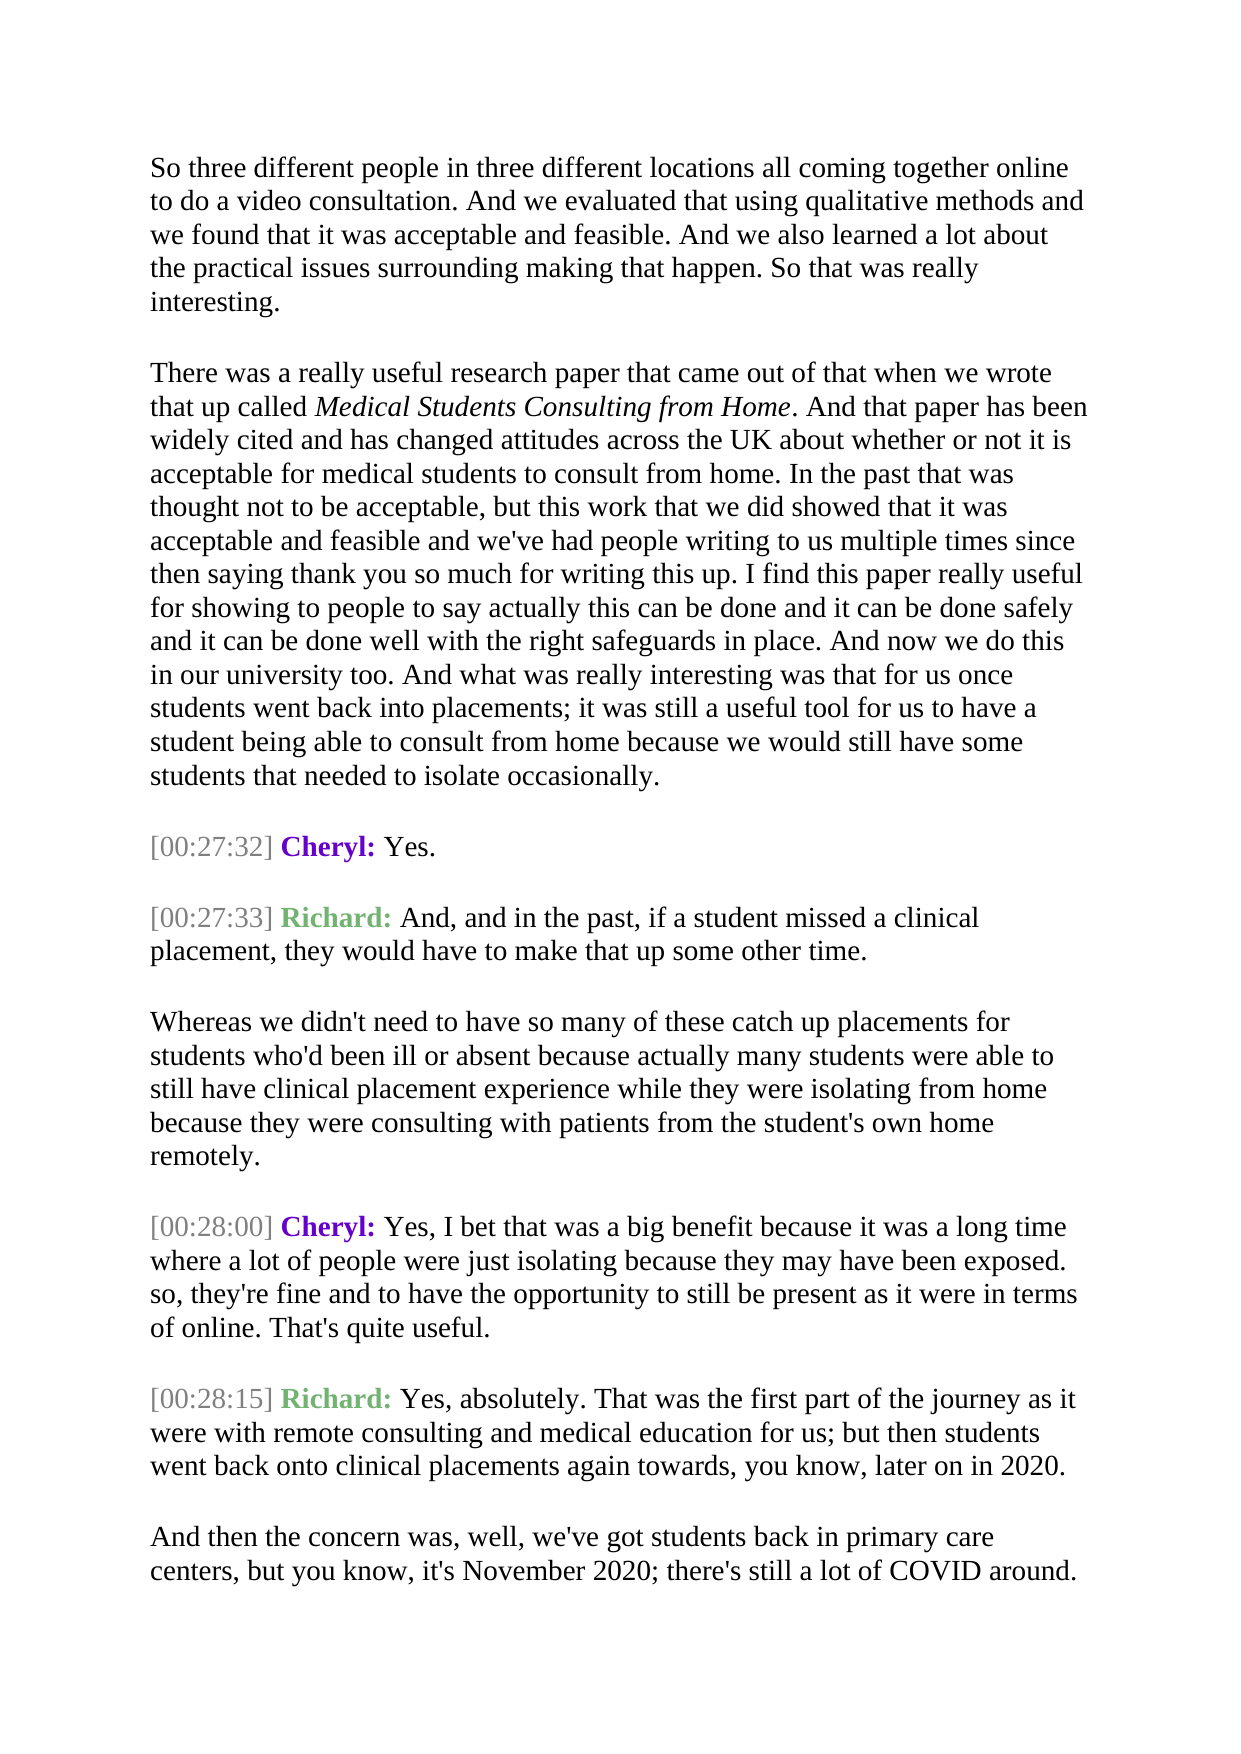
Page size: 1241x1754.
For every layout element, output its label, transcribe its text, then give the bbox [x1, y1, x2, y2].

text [150, 1519, 1090, 1586]
text Whereas we didn't need to have so many of these catch up placements for students who'd been ill or absent because actually many students were able to still have clinical placement experience while they were isolating from home because they were consulting with patients from the student's own home remotely. [150, 1004, 1090, 1172]
text [00:27:33] Richard: And, and in the past, if a student missed a clinical placement, they would have to make that up some other time. [150, 900, 1090, 967]
text [00:28:00] Cheryl: Yes, I bet that was a big benefit because it was a long time where a lot of people were just isolating because they may have been exposed. so, they're fine and to have the opportunity to still be present as it were in terms of online. That's quite useful. [150, 1209, 1090, 1344]
text [00:28:15] Richard: Yes, absolutely. That was the first part of the journey as it were with remote consulting and medical education for us; but then students went back onto clinical placements again towards, you know, later on in 2020. [150, 1381, 1090, 1482]
text [00:27:32] Cheryl: Yes. [150, 829, 1090, 862]
text There was a really useful research paper that came out of that when we wrote that up called Medical Students Consulting from Home. And that paper has been widely cited and has changed attitudes across the UK about whether or not it is acceptable for medical students to consult from home. In the past that was thought not to be acceptable, but this work that we did showed that it was acceptable and feasible and we've had people writing to us multiple times since then saying thank you so much for writing this up. I find this paper really useful for showing to people to say actually this can be done and it can be done safely and it can be done well with the right safeguards in place. And now we do this in our university too. And what was really interesting was that for us once students went back into placements; it was still a useful tool for us to have a student being able to consult from home because we would still have some students that needed to isolate occasionally. [150, 355, 1090, 791]
text So three different people in three different locations all coming together online to do a video consultation. And we evaluated that using qualitative methods and we found that it was acceptable and feasible. And we also learned a lot about the practical issues surrounding making that happen. So that was really interesting. [150, 150, 1090, 318]
